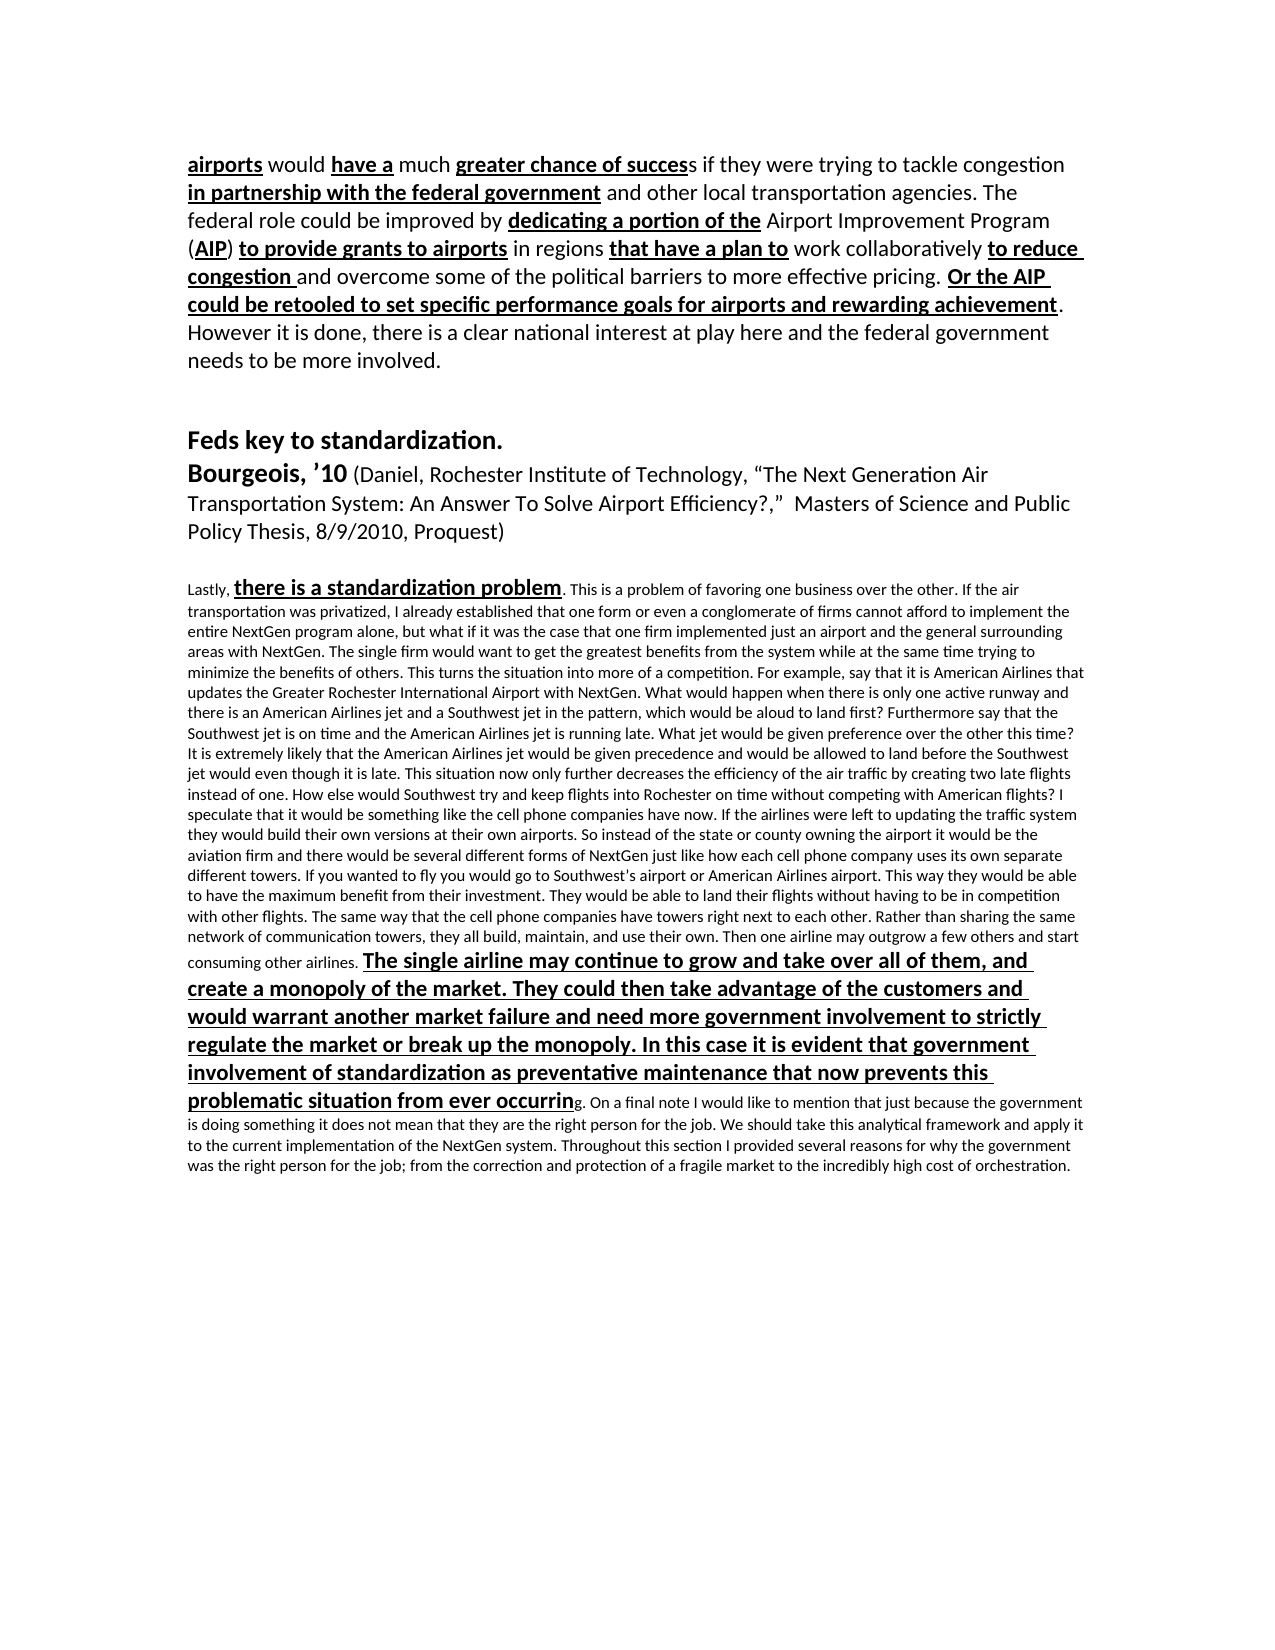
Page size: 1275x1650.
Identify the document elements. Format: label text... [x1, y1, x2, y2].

text Bourgeois, ’10 (Daniel, Rochester Institute of Technology, “The Next Generation Air Transportation System: An Answer To Solve Airport Efficiency?,” Masters of Science and Public Policy Thesis, 8/9/2010, Proquest) [187, 456, 1087, 545]
subtitle Feds key to standardization. [187, 423, 1087, 456]
text Lastly, there is a standardization problem. This is a problem of favoring one business over the other. If the air transportation was privatized, I already established that one form or even a conglomerate of firms cannot afford to implement the entire NextGen program alone, but what if it was the case that one firm implemented just an airport and the general surrounding areas with NextGen. The single firm would want to get the greatest benefits from the system while at the same time trying to minimize the benefits of others. This turns the situation into more of a competition. For example, say that it is American Airlines that updates the Greater Rochester International Airport with NextGen. What would happen when there is only one active runway and there is an American Airlines jet and a Southwest jet in the pattern, which would be aloud to land first? Furthermore say that the Southwest jet is on time and the American Airlines jet is running late. What jet would be given preference over the other this time? It is extremely likely that the American Airlines jet would be given precedence and would be allowed to land before the Southwest jet would even though it is late. This situation now only further decreases the efficiency of the air traffic by creating two late flights instead of one. How else would Southwest try and keep flights into Rochester on time without competing with American flights? I speculate that it would be something like the cell phone companies have now. If the airlines were left to updating the traffic system they would build their own versions at their own airports. So instead of the state or county owning the airport it would be the aviation firm and there would be several different forms of NextGen just like how each cell phone company uses its own separate different towers. If you wanted to fly you would go to Southwest’s airport or American Airlines airport. This way they would be able to have the maximum benefit from their investment. They would be able to land their flights without having to be in competition with other flights. The same way that the cell phone companies have towers right next to each other. Rather than sharing the same network of communication towers, they all build, maintain, and use their own. Then one airline may outgrow a few others and start consuming other airlines. The single airline may continue to grow and take over all of them, and create a monopoly of the market. They could then take advantage of the customers and would warrant another market failure and need more government involvement to strictly regulate the market or break up the monopoly. In this case it is evident that government involvement of standardization as preventative maintenance that now prevents this problematic situation from ever occurring. On a final note I would like to mention that just because the government is doing something it does not mean that they are the right person for the job. We should take this analytical framework and apply it to the current implementation of the NextGen system. Throughout this section I provided several reasons for why the government was the right person for the job; from the correction and protection of a fragile market to the incredibly high cost of orchestration. [187, 573, 1087, 1176]
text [187, 150, 1087, 374]
